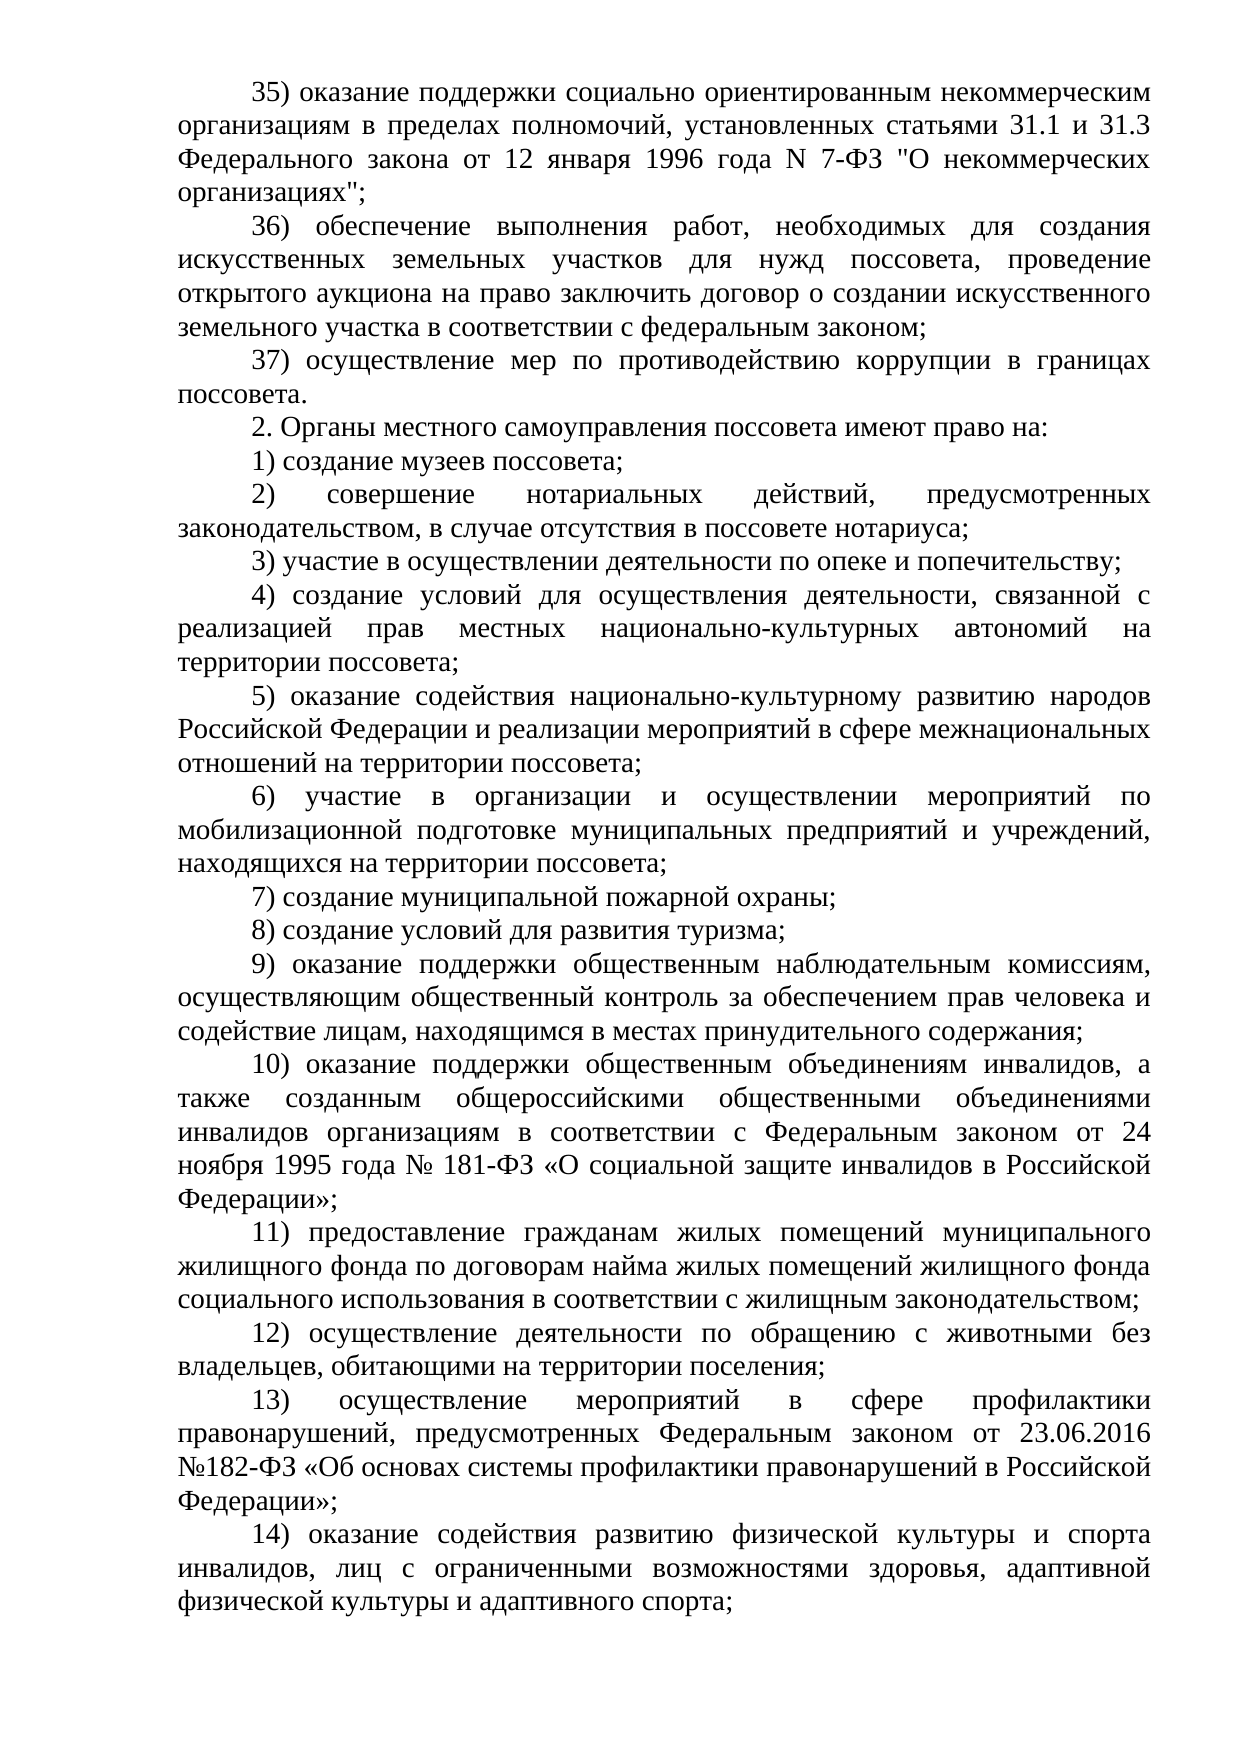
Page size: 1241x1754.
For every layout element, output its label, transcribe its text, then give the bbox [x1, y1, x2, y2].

text 14) оказание содействия развитию физической культуры и спорта инвалидов, лиц с ограниченными возможностями здоровья, адаптивной физической культуры и адаптивного спорта; [177, 1516, 1152, 1617]
text 3) участие в осуществлении деятельности по опеке и попечительству; [177, 543, 1152, 577]
text 2. Органы местного самоуправления поссовета имеют право на: [177, 409, 1152, 443]
text 35) оказание поддержки социально ориентированным некоммерческим организациям в пределах полномочий, установленных статьями 31.1 и 31.3 Федерального закона от 12 января 1996 года N 7-ФЗ "О некоммерческих организациях"; [177, 74, 1152, 208]
text 9) оказание поддержки общественным наблюдательным комиссиям, осуществляющим общественный контроль за обеспечением прав человека и содействие лицам, находящимся в местах принудительного содержания; [177, 946, 1152, 1047]
text 4) создание условий для осуществления деятельности, связанной с реализацией прав местных национально-культурных автономий на территории поссовета; [177, 577, 1152, 678]
text 8) создание условий для развития туризма; [177, 912, 1152, 946]
text 10) оказание поддержки общественным объединениям инвалидов, а также созданным общероссийскими общественными объединениями инвалидов организациям в соответствии с Федеральным законом от 24 ноября 1995 года № 181-ФЗ «О социальной защите инвалидов в Российской Федерации»; [177, 1047, 1152, 1214]
text 37) осуществление мер по противодействию коррупции в границах поссовета. [177, 342, 1152, 409]
text 36) обеспечение выполнения работ, необходимых для создания искусственных земельных участков для нужд поссовета, проведение открытого аукциона на право заключить договор о создании искусственного земельного участка в соответствии с федеральным законом; [177, 208, 1152, 342]
text 6) участие в организации и осуществлении мероприятий по мобилизационной подготовке муниципальных предприятий и учреждений, находящихся на территории поссовета; [177, 778, 1152, 879]
text 5) оказание содействия национально-культурному развитию народов Российской Федерации и реализации мероприятий в сфере межнациональных отношений на территории поссовета; [177, 678, 1152, 778]
text 12) осуществление деятельности по обращению с животными без владельцев, обитающими на территории поселения; [177, 1315, 1152, 1382]
text 7) создание муниципальной пожарной охраны; [177, 879, 1152, 912]
text 1) создание музеев поссовета; [177, 443, 1152, 476]
text 11) предоставление гражданам жилых помещений муниципального жилищного фонда по договорам найма жилых помещений жилищного фонда социального использования в соответствии с жилищным законодательством; [177, 1214, 1152, 1315]
text 13) осуществление мероприятий в сфере профилактики правонарушений, предусмотренных Федеральным законом от 23.06.2016 №182-ФЗ «Об основах системы профилактики правонарушений в Российской Федерации»; [177, 1382, 1152, 1516]
text 2) совершение нотариальных действий, предусмотренных законодательством, в случае отсутствия в поссовете нотариуса; [177, 476, 1152, 543]
